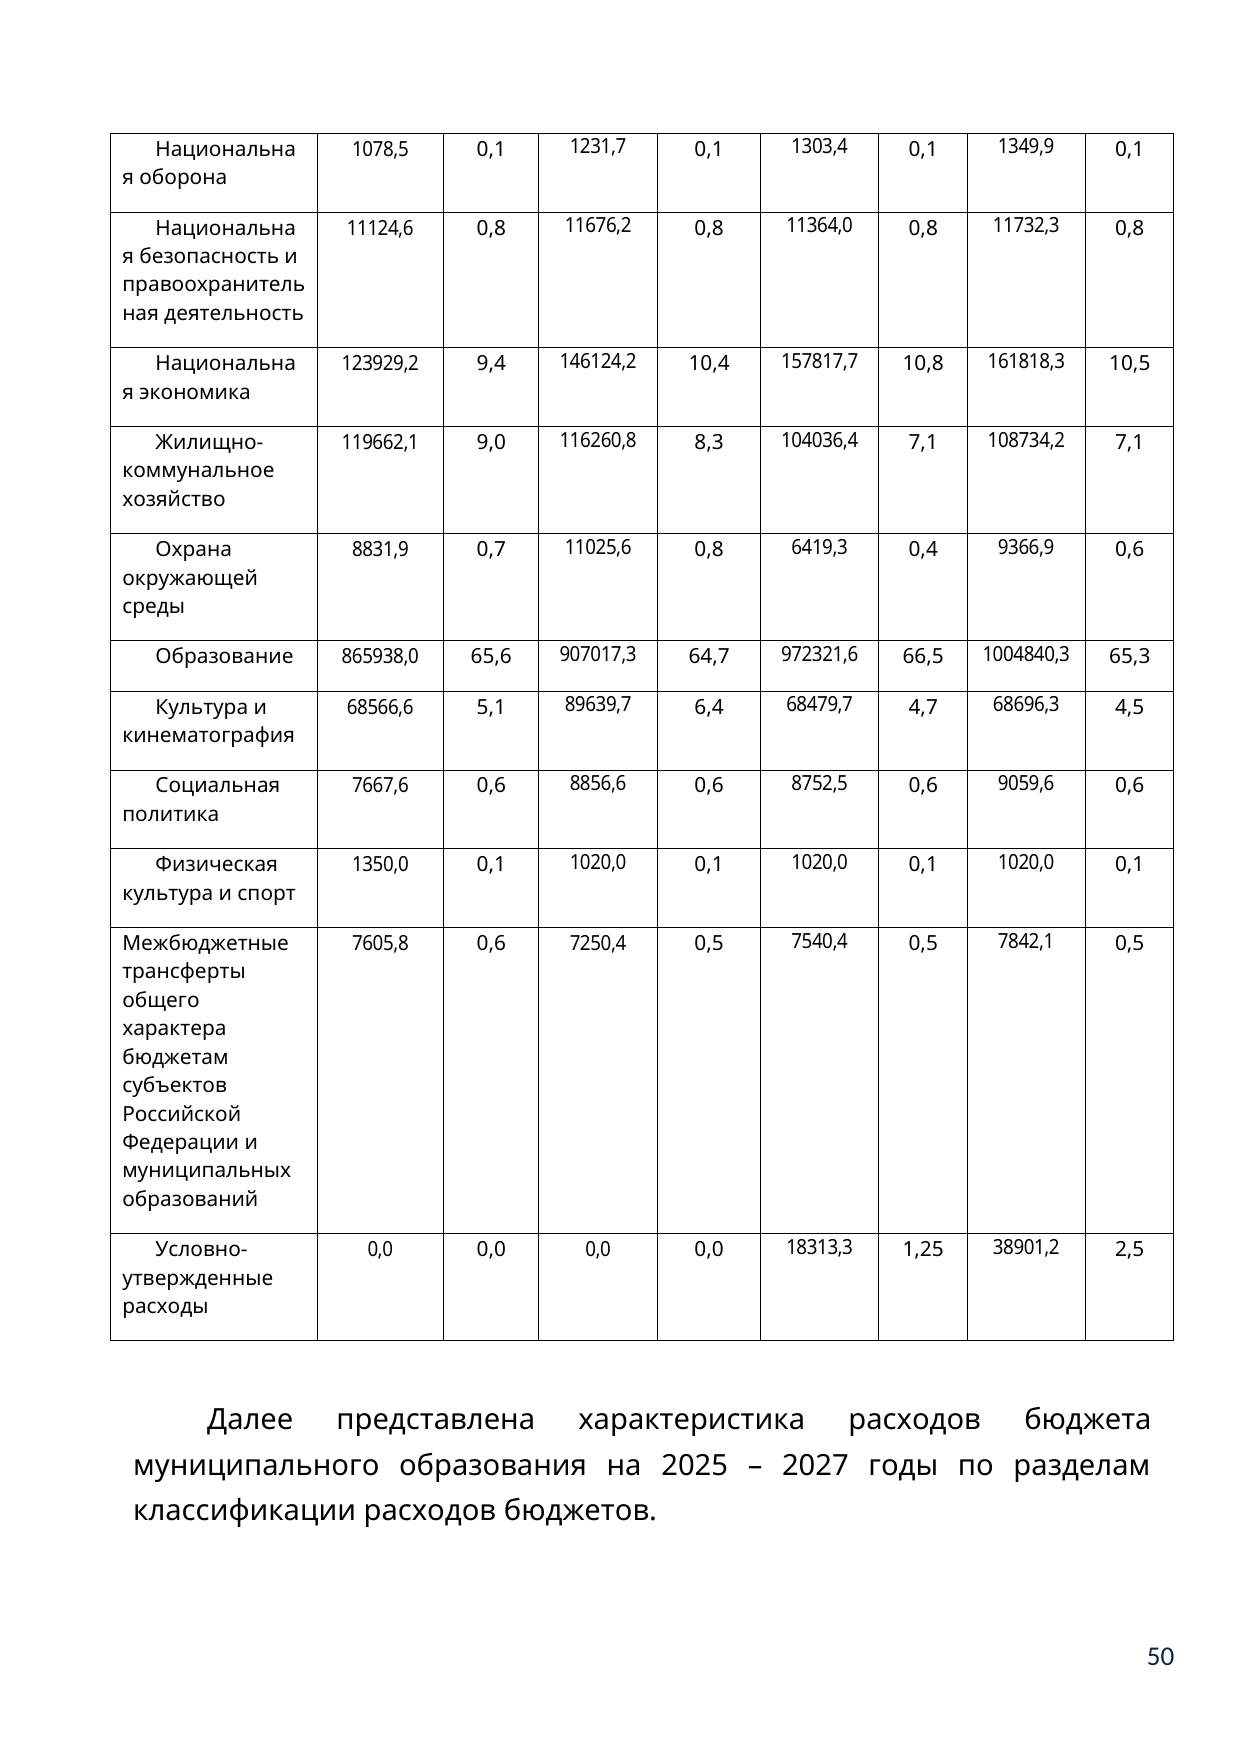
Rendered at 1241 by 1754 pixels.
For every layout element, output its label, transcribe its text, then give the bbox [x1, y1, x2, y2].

table_cell 8856,6 [539, 771, 657, 848]
table_cell 0,6 [1086, 534, 1173, 640]
table_cell 0,8 [658, 213, 760, 347]
table_cell 68566,6 [318, 692, 443, 769]
table_cell Социальная политика [111, 771, 317, 848]
table_cell Физическая культура и спорт [111, 849, 317, 927]
table_cell 9,0 [444, 427, 538, 533]
table_cell 0,5 [879, 928, 967, 1233]
table_cell 10,4 [658, 348, 760, 426]
table_cell 0,5 [658, 928, 760, 1233]
table_cell 0,1 [444, 134, 538, 212]
table_cell 0,8 [1086, 213, 1173, 347]
table_cell 9059,6 [968, 771, 1085, 848]
table_cell 11676,2 [539, 213, 657, 347]
table_cell 10,8 [879, 348, 967, 426]
table_cell 1349,9 [968, 134, 1085, 212]
table_cell 5,1 [444, 692, 538, 769]
table_cell 8,3 [658, 427, 760, 533]
table_cell 65,3 [1086, 641, 1173, 691]
table_cell 68479,7 [761, 692, 878, 769]
table_cell Национальная безопасность и правоохранительная деятельность [111, 213, 317, 347]
table_cell 18313,3 [761, 1234, 878, 1340]
table_cell 0,1 [1086, 134, 1173, 212]
table_cell 1004840,3 [968, 641, 1085, 691]
table_cell 0,6 [444, 771, 538, 848]
table_cell 1020,0 [968, 849, 1085, 927]
table_cell 116260,8 [539, 427, 657, 533]
table_cell 7250,4 [539, 928, 657, 1233]
table_cell 0,1 [879, 849, 967, 927]
table_cell 0,6 [1086, 771, 1173, 848]
table_cell 11124,6 [318, 213, 443, 347]
table_cell 0,8 [444, 213, 538, 347]
table_cell 0,6 [658, 771, 760, 848]
table_cell 0,4 [879, 534, 967, 640]
table_cell 2,5 [1086, 1234, 1173, 1340]
table_cell 0,6 [879, 771, 967, 848]
table_cell 7540,4 [761, 928, 878, 1233]
table_cell 9366,9 [968, 534, 1085, 640]
table_cell 11732,3 [968, 213, 1085, 347]
table_cell 7,1 [1086, 427, 1173, 533]
table_cell 0,1 [444, 849, 538, 927]
table_cell 865938,0 [318, 641, 443, 691]
table_cell 157817,7 [761, 348, 878, 426]
table_cell 0,0 [318, 1234, 443, 1340]
table_cell Образование [111, 641, 317, 691]
table_cell 104036,4 [761, 427, 878, 533]
table_cell 38901,2 [968, 1234, 1085, 1340]
table_cell 7667,6 [318, 771, 443, 848]
table_cell 7842,1 [968, 928, 1085, 1233]
table_cell 0,1 [658, 849, 760, 927]
table_cell Межбюджетные трансферты общего характера бюджетам субъектов Российской Федерации и муниципальных образований [111, 928, 317, 1233]
table_cell 0,8 [658, 534, 760, 640]
table_cell 907017,3 [539, 641, 657, 691]
table_cell Охрана окружающей среды [111, 534, 317, 640]
table_cell 1020,0 [761, 849, 878, 927]
table_cell Национальная экономика [111, 348, 317, 426]
table_cell 123929,2 [318, 348, 443, 426]
table_cell 0,1 [1086, 849, 1173, 927]
table_cell 66,5 [879, 641, 967, 691]
table_cell 1231,7 [539, 134, 657, 212]
table_cell 8831,9 [318, 534, 443, 640]
table_cell 1303,4 [761, 134, 878, 212]
table_cell 10,5 [1086, 348, 1173, 426]
table_cell 0,0 [539, 1234, 657, 1340]
table_cell 6419,3 [761, 534, 878, 640]
table_cell 11364,0 [761, 213, 878, 347]
table_cell 6,4 [658, 692, 760, 769]
table_cell 65,6 [444, 641, 538, 691]
table_cell 7605,8 [318, 928, 443, 1233]
table_cell 89639,7 [539, 692, 657, 769]
table_cell 0,0 [444, 1234, 538, 1340]
table_cell Жилищно-коммунальное хозяйство [111, 427, 317, 533]
table_cell 0,7 [444, 534, 538, 640]
table_cell 1020,0 [539, 849, 657, 927]
table_cell Условно-утвержденные расходы [111, 1234, 317, 1340]
table_cell 0,6 [444, 928, 538, 1233]
table_cell 9,4 [444, 348, 538, 426]
table_cell 0,8 [879, 213, 967, 347]
table_cell 1,25 [879, 1234, 967, 1340]
table_cell 0,5 [1086, 928, 1173, 1233]
table_cell Национальная оборона [111, 134, 317, 212]
table_cell 4,5 [1086, 692, 1173, 769]
table_cell 1350,0 [318, 849, 443, 927]
table_cell 0,0 [658, 1234, 760, 1340]
table_cell Культура и кинематография [111, 692, 317, 769]
table_cell 4,7 [879, 692, 967, 769]
table_cell 119662,1 [318, 427, 443, 533]
table_cell 146124,2 [539, 348, 657, 426]
table_cell 161818,3 [968, 348, 1085, 426]
table_cell 972321,6 [761, 641, 878, 691]
text Далее представлена характеристика расходов бюджета муниципального образования на 2025 – 2027 годы по разделам классификации расходов бюджетов. [133, 1398, 1152, 1529]
table_cell 1078,5 [318, 134, 443, 212]
table_cell 0,1 [658, 134, 760, 212]
table_cell 64,7 [658, 641, 760, 691]
table_cell 11025,6 [539, 534, 657, 640]
table_cell 8752,5 [761, 771, 878, 848]
table_cell 7,1 [879, 427, 967, 533]
table_cell 0,1 [879, 134, 967, 212]
table_cell 108734,2 [968, 427, 1085, 533]
table_cell 68696,3 [968, 692, 1085, 769]
